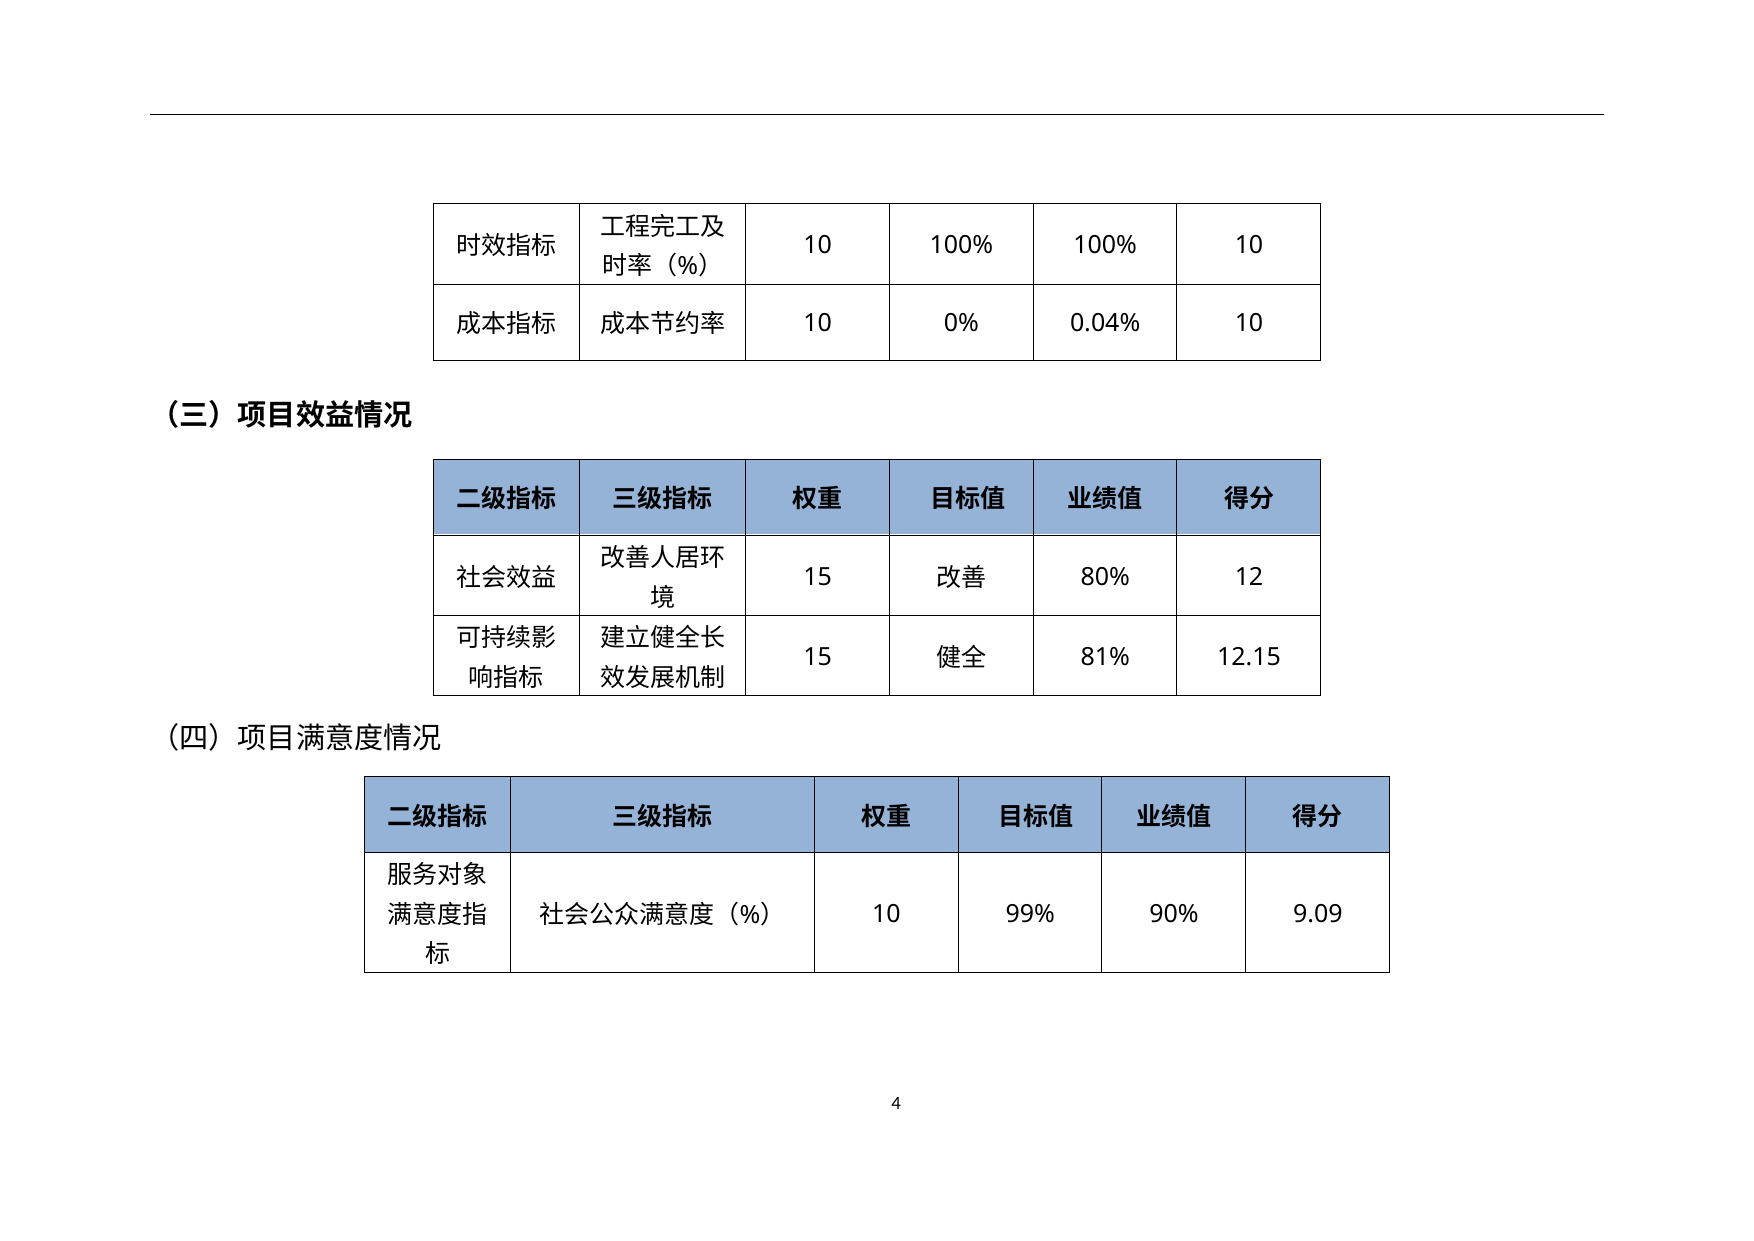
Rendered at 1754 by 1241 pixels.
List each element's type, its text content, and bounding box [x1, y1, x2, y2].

table_cell 社会公众满意度（%） [511, 853, 814, 972]
text （三）项目效益情况 [150, 373, 1604, 452]
table_header 权重 [815, 777, 958, 852]
table_cell 建立健全长效发展机制 [580, 616, 745, 695]
table_cell 改善 [890, 536, 1033, 615]
table_cell 90% [1102, 853, 1245, 972]
table_cell 可持续影响指标 [434, 616, 579, 695]
table_cell 81% [1034, 616, 1176, 695]
table_cell 100% [1034, 204, 1176, 284]
table_header 目标值 [890, 460, 1033, 534]
table_cell 社会效益 [434, 536, 579, 615]
table_header 权重 [746, 460, 889, 534]
table_cell 0.04% [1034, 285, 1176, 359]
table_header 业绩值 [1034, 460, 1176, 534]
table_header 业绩值 [1102, 777, 1245, 852]
table_cell 100% [890, 204, 1033, 284]
table_header 得分 [1246, 777, 1389, 852]
table_cell 服务对象满意度指标 [365, 853, 510, 972]
table_cell 改善人居环境 [580, 536, 745, 615]
table_cell 成本节约率 [580, 285, 745, 359]
table_cell 15 [746, 536, 889, 615]
table_cell 80% [1034, 536, 1176, 615]
table_header 得分 [1177, 460, 1320, 534]
text （四）项目满意度情况 [150, 696, 1604, 776]
table_cell 15 [746, 616, 889, 695]
table_header 二级指标 [434, 460, 579, 534]
table_cell 10 [1177, 204, 1320, 284]
table_cell 10 [1177, 285, 1320, 359]
table_cell 0% [890, 285, 1033, 359]
table_header 三级指标 [511, 777, 814, 852]
table_cell 99% [959, 853, 1101, 972]
table_cell 成本指标 [434, 285, 579, 359]
table_cell 工程完工及时率（%） [580, 204, 745, 284]
table_cell 12.15 [1177, 616, 1320, 695]
table_cell 健全 [890, 616, 1033, 695]
table_cell 时效指标 [434, 204, 579, 284]
table_header 三级指标 [580, 460, 745, 534]
table_header 二级指标 [365, 777, 510, 852]
table_cell 10 [746, 285, 889, 359]
table_cell 12 [1177, 536, 1320, 615]
table_cell 9.09 [1246, 853, 1389, 972]
table_cell 10 [815, 853, 958, 972]
table_cell 10 [746, 204, 889, 284]
table_header 目标值 [959, 777, 1101, 852]
